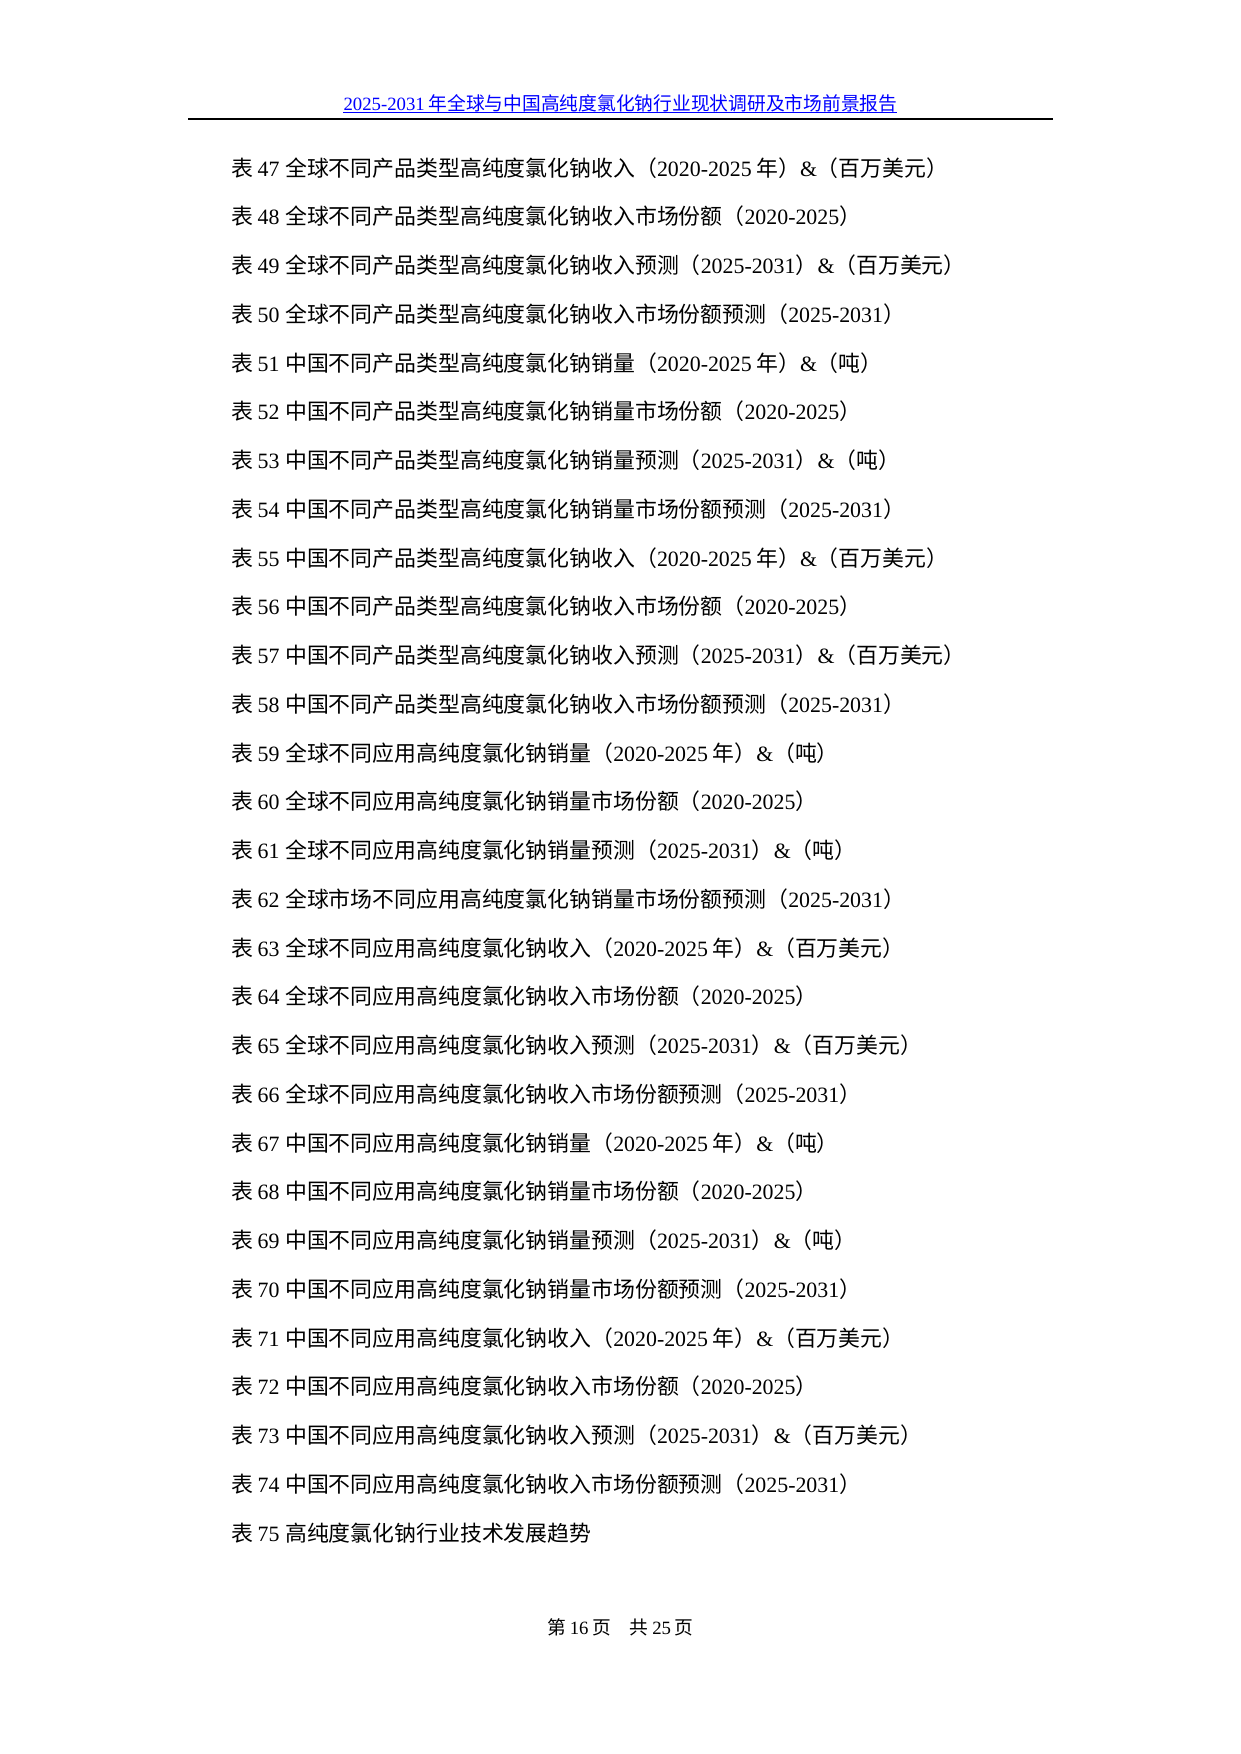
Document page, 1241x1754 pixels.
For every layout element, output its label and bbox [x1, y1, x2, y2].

text [187, 150, 1053, 1548]
